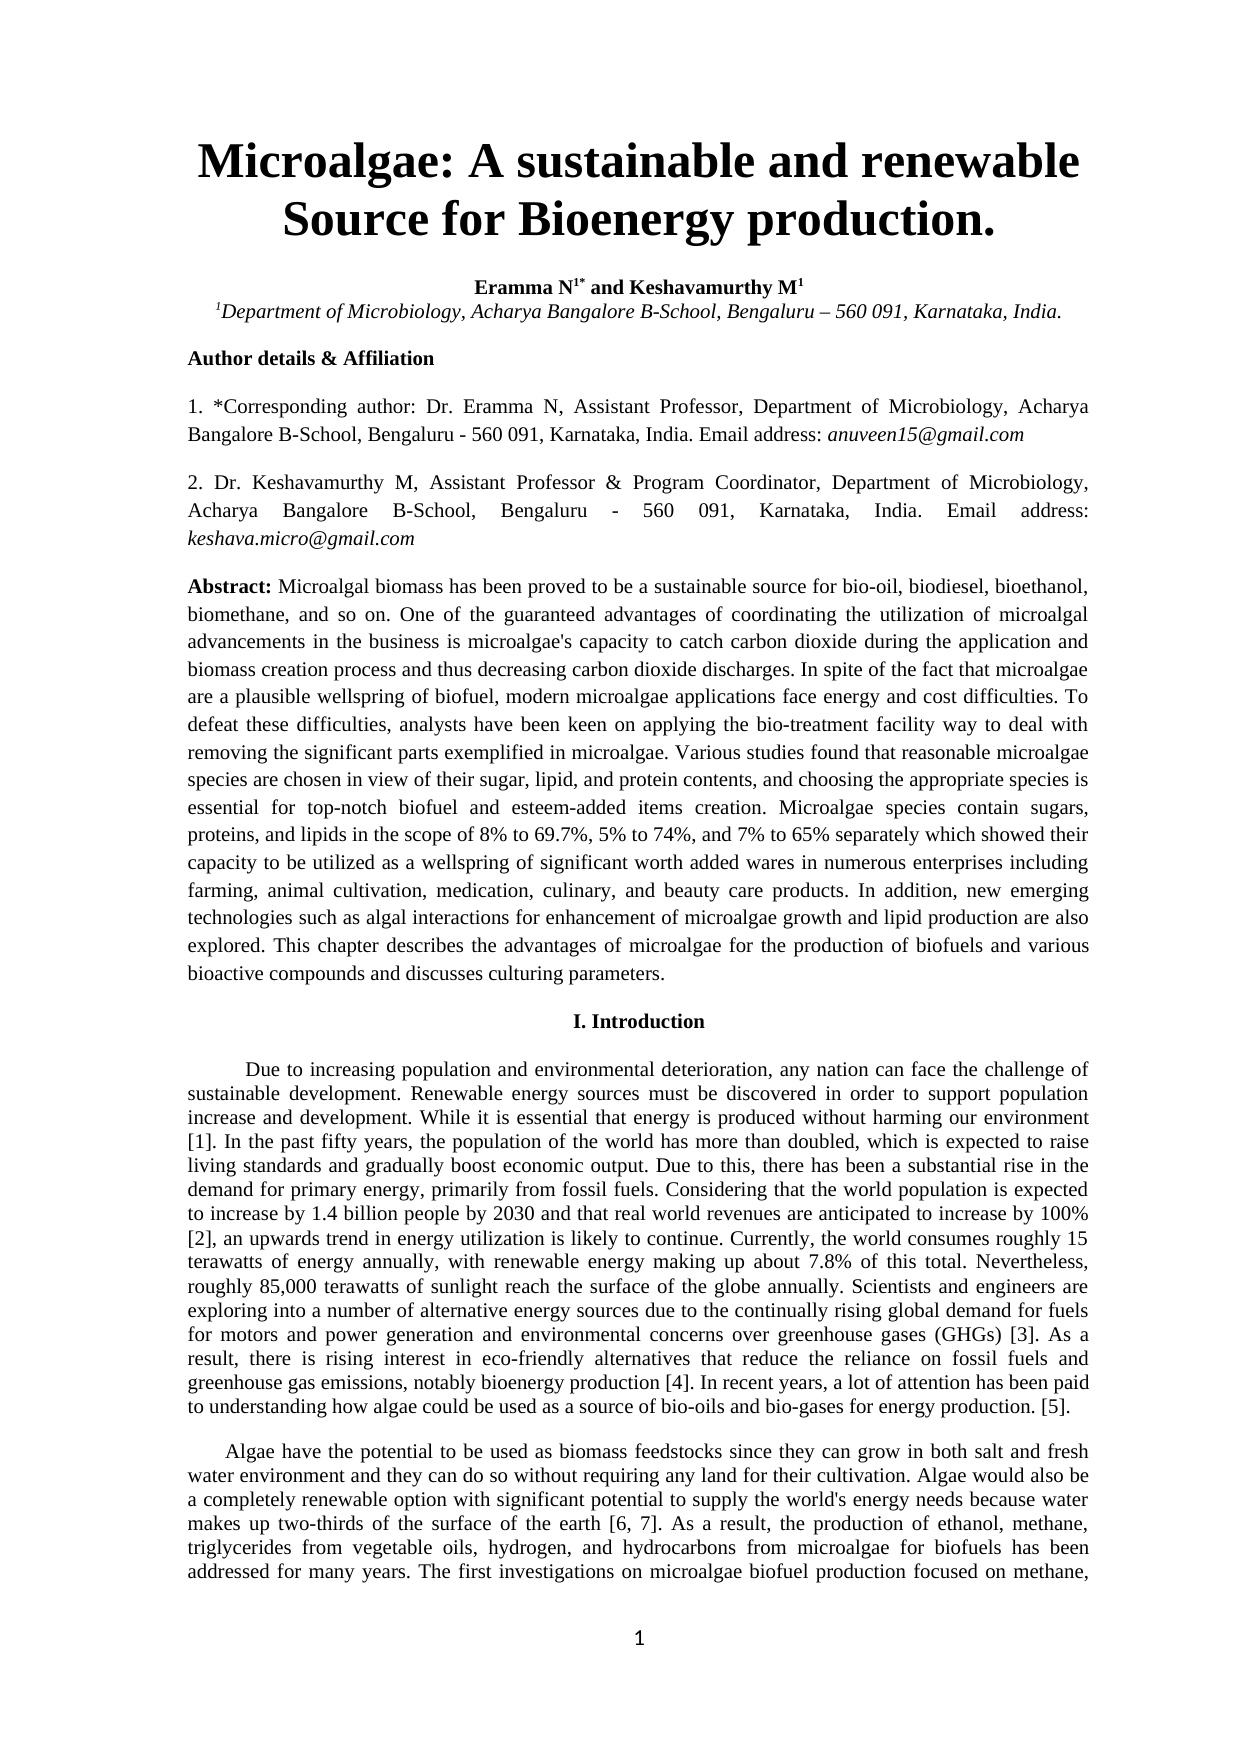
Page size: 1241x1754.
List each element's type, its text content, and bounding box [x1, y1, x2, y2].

text Eramma N1* and Keshavamurthy M1 [187, 275, 1090, 299]
text Microalgae: A sustainable and renewable Source for Bioenergy production. [187, 131, 1090, 246]
text I. Introduction [187, 1009, 1090, 1033]
text 1. *Corresponding author: Dr. Eramma N, Assistant Professor, Department of Microbiology, Acharya Bangalore B-School, Bengaluru - 560 091, Karnataka, India. Email address: anuveen15@gmail.com [187, 394, 1090, 446]
text Author details & Affiliation [187, 346, 1090, 370]
text 2. Dr. Keshavamurthy M, Assistant Professor & Program Coordinator, Department of Microbiology, Acharya Bangalore B-School, Bengaluru - 560 091, Karnataka, India. Email address: keshava.micro@gmail.com [187, 470, 1090, 549]
text Due to increasing population and environmental deterioration, any nation can face the challenge of sustainable development. Renewable energy sources must be discovered in order to support population increase and development. While it is essential that energy is produced without harming our environment [1]. In the past fifty years, the population of the world has more than doubled, which is expected to raise living standards and gradually boost economic output. Due to this, there has been a substantial rise in the demand for primary energy, primarily from fossil fuels. Considering that the world population is expected to increase by 1.4 billion people by 2030 and that real world revenues are anticipated to increase by 100% [2], an upwards trend in energy utilization is likely to continue. Currently, the world consumes roughly 15 terawatts of energy annually, with renewable energy making up about 7.8% of this total. Nevertheless, roughly 85,000 terawatts of sunlight reach the surface of the globe annually. Scientists and engineers are exploring into a number of alternative energy sources due to the continually rising global demand for fuels for motors and power generation and environmental concerns over greenhouse gases (GHGs) [3]. As a result, there is rising interest in eco-friendly alternatives that reduce the reliance on fossil fuels and greenhouse gas emissions, notably bioenergy production [4]. In recent years, a lot of attention has been paid to understanding how algae could be used as a source of bio-oils and bio-gases for energy production. [5]. [187, 1057, 1090, 1418]
text Abstract: Microalgal biomass has been proved to be a sustainable source for bio-oil, biodiesel, bioethanol, biomethane, and so on. One of the guaranteed advantages of coordinating the utilization of microalgal advancements in the business is microalgae's capacity to catch carbon dioxide during the application and biomass creation process and thus decreasing carbon dioxide discharges. In spite of the fact that microalgae are a plausible wellspring of biofuel, modern microalgae applications face energy and cost difficulties. To defeat these difficulties, analysts have been keen on applying the bio-treatment facility way to deal with removing the significant parts exemplified in microalgae. Various studies found that reasonable microalgae species are chosen in view of their sugar, lipid, and protein contents, and choosing the appropriate species is essential for top-notch biofuel and esteem-added items creation. Microalgae species contain sugars, proteins, and lipids in the scope of 8% to 69.7%, 5% to 74%, and 7% to 65% separately which showed their capacity to be utilized as a wellspring of significant worth added wares in numerous enterprises including farming, animal cultivation, medication, culinary, and beauty care products. In addition, new emerging technologies such as algal interactions for enhancement of microalgae growth and lipid production are also explored. This chapter describes the advantages of microalgae for the production of biofuels and various bioactive compounds and discusses culturing parameters. [187, 574, 1090, 984]
text 1Department of Microbiology, Acharya Bangalore B-School, Bengaluru – 560 091, Karnataka, India. [187, 299, 1090, 323]
